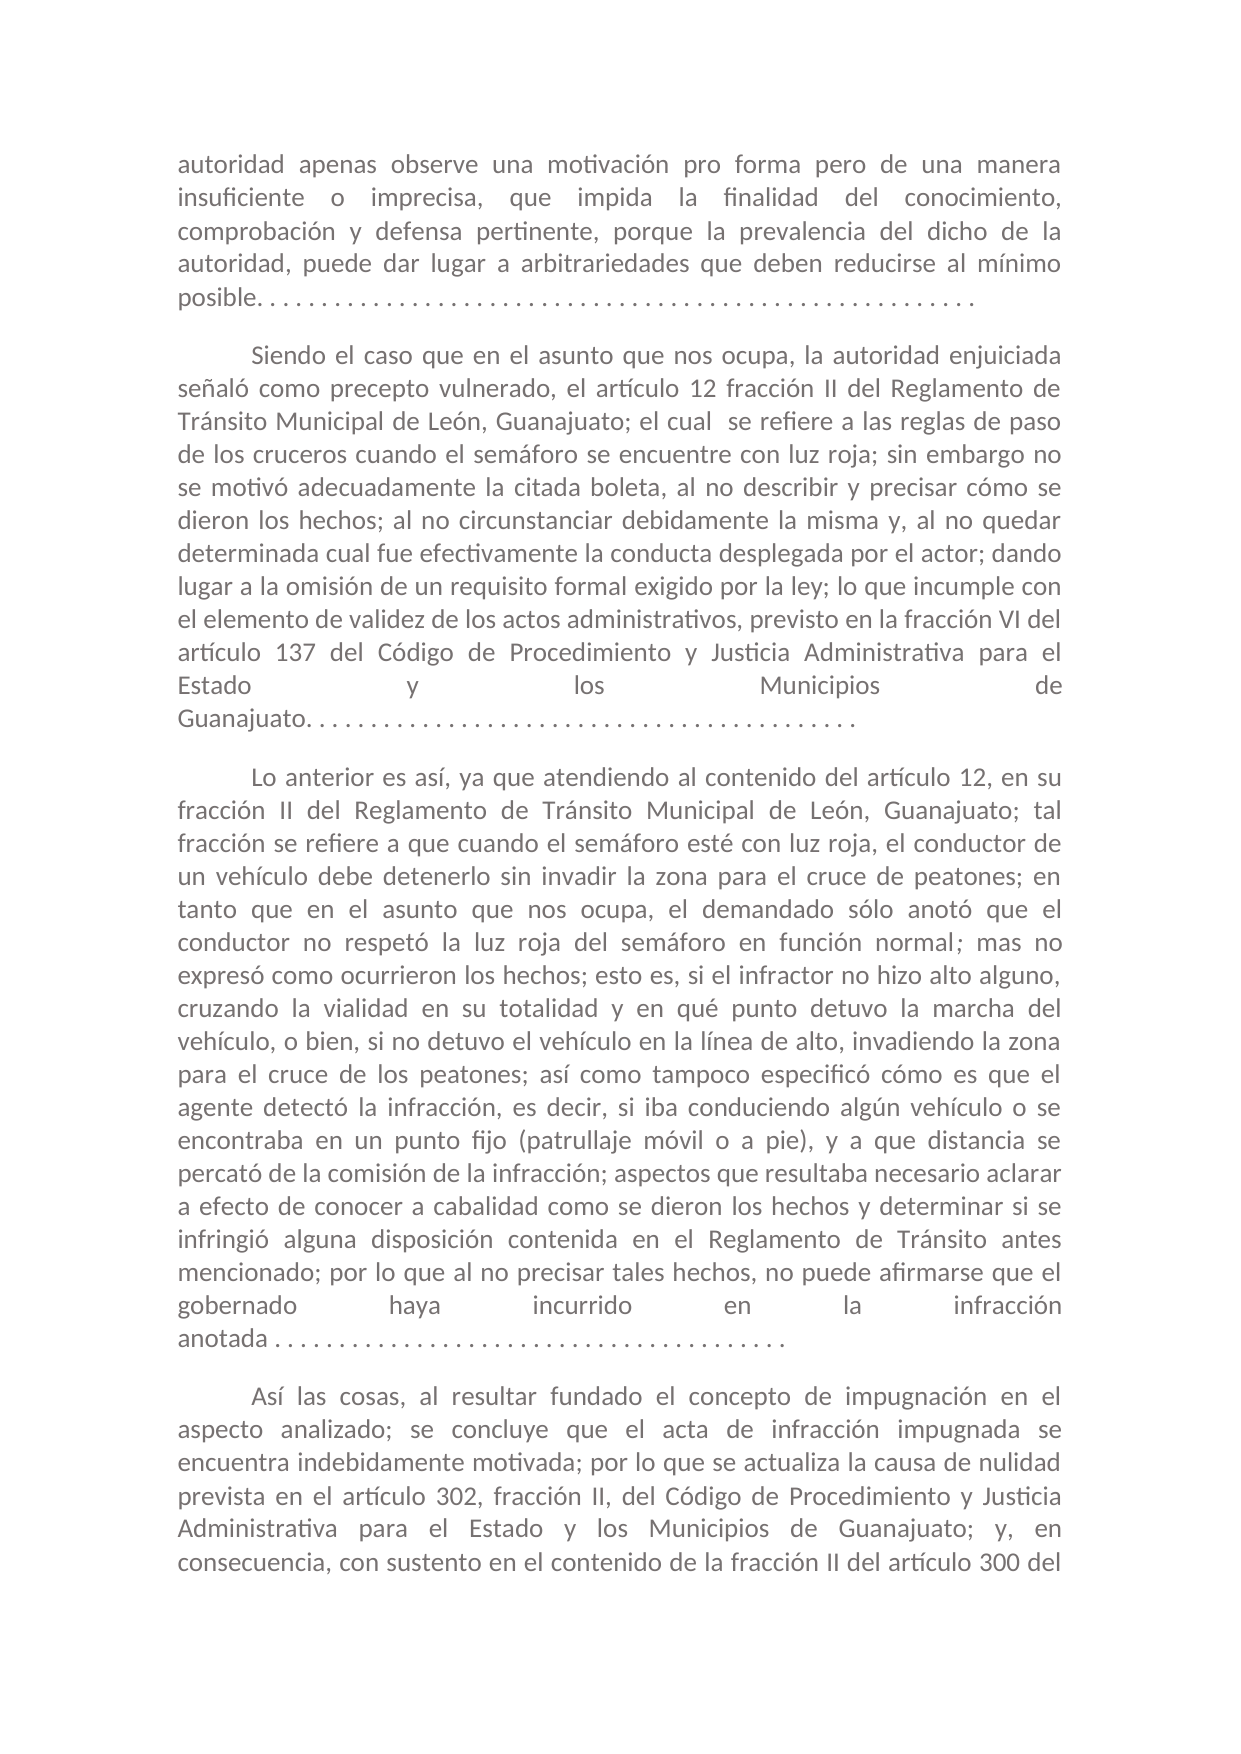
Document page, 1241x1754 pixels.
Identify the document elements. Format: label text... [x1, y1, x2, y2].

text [177, 1379, 1063, 1578]
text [177, 148, 1063, 313]
text Siendo el caso que en el asunto que nos ocupa, la autoridad enjuiciada señaló como precepto vulnerado, el artículo 12 fracción II del Reglamento de Tránsito Municipal de León, Guanajuato; el cual se refiere a las reglas de paso de los cruceros cuando el semáforo se encuentre con luz roja; sin embargo no se motivó adecuadamente la citada boleta, al no describir y precisar cómo se dieron los hechos; al no circunstanciar debidamente la misma y, al no quedar determinada cual fue efectivamente la conducta desplegada por el actor; dando lugar a la omisión de un requisito formal exigido por la ley; lo que incumple con el elemento de validez de los actos administrativos, previsto en la fracción VI del artículo 137 del Código de Procedimiento y Justicia Administrativa para el Estado y los Municipios de Guanajuato. . . . . . . . . . . . . . . . . . . . . . . . . . . . . . . . . . . . . . . . . . . [177, 338, 1063, 734]
text Lo anterior es así, ya que atendiendo al contenido del artículo 12, en su fracción II del Reglamento de Tránsito Municipal de León, Guanajuato; tal fracción se refiere a que cuando el semáforo esté con luz roja, el conductor de un vehículo debe detenerlo sin invadir la zona para el cruce de peatones; en tanto que en el asunto que nos ocupa, el demandado sólo anotó que el conductor no respetó la luz roja del semáforo en función normal; mas no expresó como ocurrieron los hechos; esto es, si el infractor no hizo alto alguno, cruzando la vialidad en su totalidad y en qué punto detuvo la marcha del vehículo, o bien, si no detuvo el vehículo en la línea de alto, invadiendo la zona para el cruce de los peatones; así como tampoco especificó cómo es que el agente detectó la infracción, es decir, si iba conduciendo algún vehículo o se encontraba en un punto fijo (patrullaje móvil o a pie), y a que distancia se percató de la comisión de la infracción; aspectos que resultaba necesario aclarar a efecto de conocer a cabalidad como se dieron los hechos y determinar si se infringió alguna disposición contenida en el Reglamento de Tránsito antes mencionado; por lo que al no precisar tales hechos, no puede afirmarse que el gobernado haya incurrido en la infracción anotada . . . . . . . . . . . . . . . . . . . . . . . . . . . . . . . . . . . . . . . . [177, 760, 1063, 1354]
